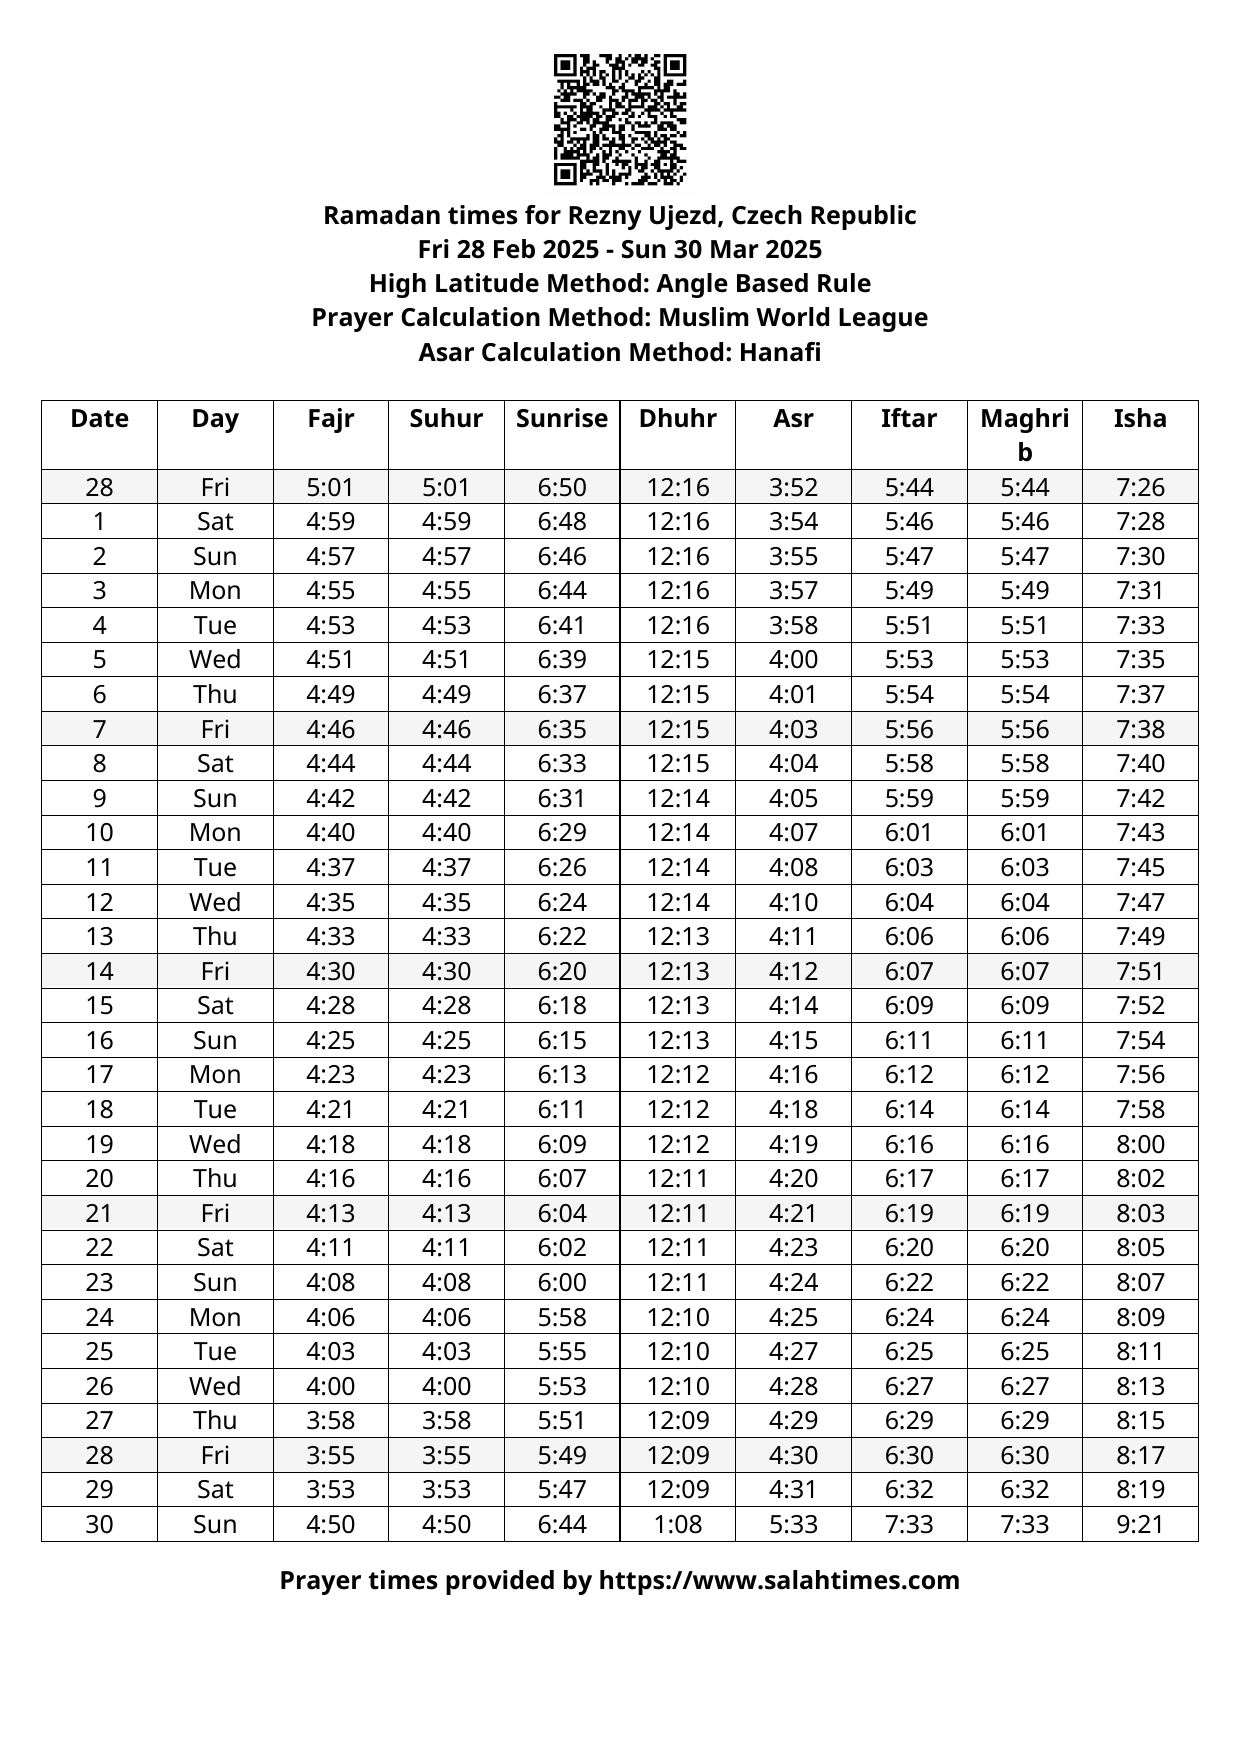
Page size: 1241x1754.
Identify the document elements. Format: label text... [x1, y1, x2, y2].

table_cell 12:09 [621, 1404, 735, 1437]
table_cell 5:01 [389, 470, 504, 503]
table_cell Mon [158, 1058, 273, 1091]
table_cell 5:47 [968, 539, 1082, 572]
table_cell 6:35 [505, 712, 619, 745]
table_cell Sun [158, 781, 273, 814]
table_cell 6:06 [968, 919, 1082, 953]
table_cell 9 [42, 781, 157, 814]
table_cell 6:22 [968, 1265, 1082, 1299]
table_header Sunrise [505, 401, 619, 469]
table_cell Sun [158, 1507, 273, 1541]
table_cell 6:20 [505, 954, 619, 987]
table_header Dhuhr [621, 401, 735, 469]
table_cell 3:58 [274, 1404, 388, 1437]
table_cell 4:28 [736, 1369, 851, 1402]
table_cell 5:51 [968, 608, 1082, 642]
picture [542, 41, 699, 198]
table_cell 4:00 [389, 1369, 504, 1402]
table_cell 4:55 [389, 574, 504, 607]
table_cell 6:19 [968, 1196, 1082, 1229]
table_cell 6:32 [852, 1473, 967, 1506]
table_cell 7:43 [1083, 816, 1198, 849]
table_cell 6:37 [505, 677, 619, 711]
table_cell 12:09 [621, 1438, 735, 1472]
table_cell Tue [158, 1092, 273, 1126]
table_cell 6:06 [852, 919, 967, 953]
table_cell 12:13 [621, 919, 735, 953]
table_cell 4:18 [274, 1127, 388, 1160]
table_cell 6:25 [968, 1334, 1082, 1368]
table_cell 4:30 [274, 954, 388, 987]
table_cell 5:56 [968, 712, 1082, 745]
table_cell Thu [158, 919, 273, 953]
table_cell 8:11 [1083, 1334, 1198, 1368]
table_header Day [158, 401, 273, 469]
table_cell 12:11 [621, 1196, 735, 1229]
table_cell 12:09 [621, 1473, 735, 1506]
table_cell 12:12 [621, 1092, 735, 1126]
table_cell 7:33 [852, 1507, 967, 1541]
table_cell 6:01 [968, 816, 1082, 849]
table_cell 3:53 [389, 1473, 504, 1506]
table_cell 4:28 [274, 989, 388, 1022]
table_cell 5:59 [852, 781, 967, 814]
table_cell 6:41 [505, 608, 619, 642]
table_cell 4:37 [274, 850, 388, 884]
table_cell 4:33 [274, 919, 388, 953]
table_cell 8:17 [1083, 1438, 1198, 1472]
table_cell 4:08 [274, 1265, 388, 1299]
table_cell 29 [42, 1473, 157, 1506]
table_cell 22 [42, 1231, 157, 1264]
table_cell 4:35 [389, 885, 504, 918]
table_cell 6:33 [505, 746, 619, 780]
table_cell 4:25 [274, 1023, 388, 1057]
table_cell 26 [42, 1369, 157, 1402]
table_cell 6:09 [852, 989, 967, 1022]
table_cell 4:03 [736, 712, 851, 745]
table_cell Sun [158, 1265, 273, 1299]
table_cell Tue [158, 608, 273, 642]
table_cell 6:22 [505, 919, 619, 953]
table_cell 4:01 [736, 677, 851, 711]
table_cell 5:47 [505, 1473, 619, 1506]
table_cell 8 [42, 746, 157, 780]
table_cell 6:16 [968, 1127, 1082, 1160]
table_cell 7:52 [1083, 989, 1198, 1022]
table_cell 6:03 [852, 850, 967, 884]
table_cell 18 [42, 1092, 157, 1126]
table_cell Sat [158, 504, 273, 538]
table_cell 6:12 [968, 1058, 1082, 1091]
table_cell Sat [158, 1231, 273, 1264]
table_cell 4:20 [736, 1161, 851, 1195]
table_cell 12:15 [621, 746, 735, 780]
table_cell 6:24 [505, 885, 619, 918]
table_cell 15 [42, 989, 157, 1022]
table_cell Fri [158, 470, 273, 503]
table_cell 3:57 [736, 574, 851, 607]
table_cell 12:15 [621, 677, 735, 711]
table_cell 6:17 [968, 1161, 1082, 1195]
table_cell 8:09 [1083, 1300, 1198, 1333]
table_cell 7:40 [1083, 746, 1198, 780]
table_cell 5:47 [852, 539, 967, 572]
table_cell 5:58 [968, 746, 1082, 780]
table_cell 4:24 [736, 1265, 851, 1299]
table_cell 4:44 [274, 746, 388, 780]
table_cell 6:00 [505, 1265, 619, 1299]
table_cell 6:11 [852, 1023, 967, 1057]
table_cell 5:49 [968, 574, 1082, 607]
table_cell 4:13 [389, 1196, 504, 1229]
table_cell 6:30 [852, 1438, 967, 1472]
table_cell 8:19 [1083, 1473, 1198, 1506]
table_cell 12:11 [621, 1161, 735, 1195]
table_cell 3:52 [736, 470, 851, 503]
table_cell Fri [158, 1196, 273, 1229]
table_cell 6:22 [852, 1265, 967, 1299]
table_cell 4 [42, 608, 157, 642]
table_cell 5:51 [505, 1404, 619, 1437]
table_cell 3:58 [389, 1404, 504, 1437]
text High Latitude Method: Angle Based Rule [42, 266, 1198, 300]
table_cell 4:11 [736, 919, 851, 953]
table_cell 10 [42, 816, 157, 849]
table_cell 7:30 [1083, 539, 1198, 572]
table_cell 4:14 [736, 989, 851, 1022]
table_cell 9:21 [1083, 1507, 1198, 1541]
table_cell Sat [158, 746, 273, 780]
table_cell 4:27 [736, 1334, 851, 1368]
table_cell 4:31 [736, 1473, 851, 1506]
table_cell 6:09 [505, 1127, 619, 1160]
table_cell Tue [158, 850, 273, 884]
table_cell 4:18 [389, 1127, 504, 1160]
table_cell 6:26 [505, 850, 619, 884]
table_cell 4:23 [736, 1231, 851, 1264]
table_cell 6:02 [505, 1231, 619, 1264]
table_cell Sun [158, 539, 273, 572]
table_cell Mon [158, 574, 273, 607]
table_cell 12:16 [621, 470, 735, 503]
table_cell 8:15 [1083, 1404, 1198, 1437]
table_header Maghrib [968, 401, 1082, 469]
table_cell 5:53 [968, 643, 1082, 676]
table_cell 4:10 [736, 885, 851, 918]
table_cell 4:30 [389, 954, 504, 987]
table_cell 17 [42, 1058, 157, 1091]
table_cell 6:04 [968, 885, 1082, 918]
table_cell 6:11 [968, 1023, 1082, 1057]
table_cell 4:28 [389, 989, 504, 1022]
table_cell 6:11 [505, 1092, 619, 1126]
table_cell 6:50 [505, 470, 619, 503]
table_cell 3:55 [274, 1438, 388, 1472]
table_cell 3:55 [389, 1438, 504, 1472]
table_cell 28 [42, 1438, 157, 1472]
table_cell 6:04 [852, 885, 967, 918]
table_cell 7:45 [1083, 850, 1198, 884]
table_cell 5:58 [505, 1300, 619, 1333]
table_cell 8:02 [1083, 1161, 1198, 1195]
table_cell 4:40 [389, 816, 504, 849]
table_cell 4:49 [389, 677, 504, 711]
table_cell 7:37 [1083, 677, 1198, 711]
table_cell 6:29 [968, 1404, 1082, 1437]
table_cell 12:15 [621, 643, 735, 676]
table_cell 3 [42, 574, 157, 607]
table_cell 6:19 [852, 1196, 967, 1229]
table_cell Wed [158, 1369, 273, 1402]
table_cell 6:25 [852, 1334, 967, 1368]
table_cell 6:14 [852, 1092, 967, 1126]
table_cell 4:30 [736, 1438, 851, 1472]
table_cell 5:46 [968, 504, 1082, 538]
table_cell 28 [42, 470, 157, 503]
table_cell Tue [158, 1334, 273, 1368]
table_cell 5:56 [852, 712, 967, 745]
table_cell 6:12 [852, 1058, 967, 1091]
table_cell 8:03 [1083, 1196, 1198, 1229]
table_header Date [42, 401, 157, 469]
table_cell 4:44 [389, 746, 504, 780]
table_cell 7:49 [1083, 919, 1198, 953]
table_cell 7:26 [1083, 470, 1198, 503]
table_cell 7:58 [1083, 1092, 1198, 1126]
table_header Isha [1083, 401, 1198, 469]
table_cell 4:35 [274, 885, 388, 918]
table_cell 4:51 [274, 643, 388, 676]
table_cell 12:11 [621, 1265, 735, 1299]
table_cell 12:10 [621, 1334, 735, 1368]
table_cell 12:13 [621, 1023, 735, 1057]
table_cell 12:14 [621, 850, 735, 884]
table_header Fajr [274, 401, 388, 469]
table_cell 4:03 [389, 1334, 504, 1368]
table_cell 27 [42, 1404, 157, 1437]
table_cell 7:33 [1083, 608, 1198, 642]
table_cell 16 [42, 1023, 157, 1057]
table_cell 6:48 [505, 504, 619, 538]
table_cell Thu [158, 1404, 273, 1437]
table_header Iftar [852, 401, 967, 469]
table_cell 4:15 [736, 1023, 851, 1057]
table_cell 4:08 [389, 1265, 504, 1299]
table_cell 6:46 [505, 539, 619, 572]
table_cell 4:11 [389, 1231, 504, 1264]
table_cell 5:01 [274, 470, 388, 503]
table_cell 12:16 [621, 608, 735, 642]
table_cell 12:14 [621, 781, 735, 814]
table_cell 7:47 [1083, 885, 1198, 918]
table_cell 4:50 [389, 1507, 504, 1541]
table_cell 6:39 [505, 643, 619, 676]
table_cell 6:29 [852, 1404, 967, 1437]
table_cell 4:00 [274, 1369, 388, 1402]
table_cell 6:07 [852, 954, 967, 987]
table_cell 4:11 [274, 1231, 388, 1264]
table_cell 3:55 [736, 539, 851, 572]
table_cell 4:59 [389, 504, 504, 538]
table_cell 12:13 [621, 989, 735, 1022]
table_cell 4:46 [389, 712, 504, 745]
table_cell 4:23 [389, 1058, 504, 1091]
text Asar Calculation Method: Hanafi [42, 334, 1198, 368]
table_header Suhur [389, 401, 504, 469]
table_cell Wed [158, 1127, 273, 1160]
table_cell 4:21 [389, 1092, 504, 1126]
table_cell 4:00 [736, 643, 851, 676]
table_cell 12:15 [621, 712, 735, 745]
table_cell Thu [158, 677, 273, 711]
table_cell 4:06 [389, 1300, 504, 1333]
table_cell 5:54 [852, 677, 967, 711]
table_cell 14 [42, 954, 157, 987]
table_cell 8:05 [1083, 1231, 1198, 1264]
table_cell 5:51 [852, 608, 967, 642]
table_cell 20 [42, 1161, 157, 1195]
text Ramadan times for Rezny Ujezd, Czech Republic [42, 198, 1198, 232]
table_cell 4:16 [736, 1058, 851, 1091]
table_cell 4:25 [389, 1023, 504, 1057]
table_cell 4:19 [736, 1127, 851, 1160]
table_cell 6:07 [968, 954, 1082, 987]
table_cell 6:32 [968, 1473, 1082, 1506]
table_cell 4:33 [389, 919, 504, 953]
table_cell 7:33 [968, 1507, 1082, 1541]
table_cell 3:53 [274, 1473, 388, 1506]
table_cell 4:50 [274, 1507, 388, 1541]
table_cell 6:16 [852, 1127, 967, 1160]
table_cell 5:59 [968, 781, 1082, 814]
table_cell 7:42 [1083, 781, 1198, 814]
table_cell 12:12 [621, 1127, 735, 1160]
table_cell 4:40 [274, 816, 388, 849]
table_cell 12:11 [621, 1231, 735, 1264]
table_cell 6:30 [968, 1438, 1082, 1472]
table_cell 3:54 [736, 504, 851, 538]
table_cell Sat [158, 1473, 273, 1506]
table_cell 5:55 [505, 1334, 619, 1368]
table_cell 6:04 [505, 1196, 619, 1229]
table_cell 4:06 [274, 1300, 388, 1333]
table_cell 6:18 [505, 989, 619, 1022]
table_cell 7:38 [1083, 712, 1198, 745]
table_cell 4:16 [274, 1161, 388, 1195]
table_cell 3:58 [736, 608, 851, 642]
text Fri 28 Feb 2025 - Sun 30 Mar 2025 [42, 232, 1198, 266]
table_cell 7:28 [1083, 504, 1198, 538]
table_cell 6:15 [505, 1023, 619, 1057]
table_cell 4:53 [389, 608, 504, 642]
table_cell 6:09 [968, 989, 1082, 1022]
table_cell 4:51 [389, 643, 504, 676]
text Prayer times provided by https://www.salahtimes.com [42, 1563, 1198, 1597]
table_cell 5:44 [968, 470, 1082, 503]
table_cell 4:57 [274, 539, 388, 572]
table_cell 6:24 [852, 1300, 967, 1333]
table_cell 24 [42, 1300, 157, 1333]
table_cell 12:10 [621, 1369, 735, 1402]
table_cell 6:20 [968, 1231, 1082, 1264]
table_cell Thu [158, 1161, 273, 1195]
table_cell 4:21 [274, 1092, 388, 1126]
table_cell 5:58 [852, 746, 967, 780]
table_cell 4:49 [274, 677, 388, 711]
table_cell 6 [42, 677, 157, 711]
table_cell 1:08 [621, 1507, 735, 1541]
table_cell 4:16 [389, 1161, 504, 1195]
table_cell 4:59 [274, 504, 388, 538]
table_cell 6:29 [505, 816, 619, 849]
table_cell 8:07 [1083, 1265, 1198, 1299]
table_cell 4:46 [274, 712, 388, 745]
table_cell 5:54 [968, 677, 1082, 711]
table_cell Fri [158, 1438, 273, 1472]
table_cell 4:12 [736, 954, 851, 987]
table_cell 12:16 [621, 574, 735, 607]
table_cell 6:27 [968, 1369, 1082, 1402]
table_cell 12:13 [621, 954, 735, 987]
table_cell Fri [158, 712, 273, 745]
table_cell 8:13 [1083, 1369, 1198, 1402]
table_cell 2 [42, 539, 157, 572]
table_cell 4:37 [389, 850, 504, 884]
table_cell 4:42 [274, 781, 388, 814]
table_cell 12:10 [621, 1300, 735, 1333]
table_cell Wed [158, 643, 273, 676]
table_cell 7:35 [1083, 643, 1198, 676]
table_cell 8:00 [1083, 1127, 1198, 1160]
table_cell 13 [42, 919, 157, 953]
table_cell 7 [42, 712, 157, 745]
text Prayer Calculation Method: Muslim World League [42, 300, 1198, 334]
table_cell 23 [42, 1265, 157, 1299]
table_cell Sat [158, 989, 273, 1022]
table_cell 4:03 [274, 1334, 388, 1368]
table_cell Mon [158, 1300, 273, 1333]
table_cell 6:17 [852, 1161, 967, 1195]
table_cell 4:55 [274, 574, 388, 607]
table_cell 5:33 [736, 1507, 851, 1541]
table_cell 12:16 [621, 539, 735, 572]
table_cell 21 [42, 1196, 157, 1229]
table_cell 5:53 [505, 1369, 619, 1402]
table_cell 6:24 [968, 1300, 1082, 1333]
table_cell Wed [158, 885, 273, 918]
table_cell 7:56 [1083, 1058, 1198, 1091]
table_cell 12 [42, 885, 157, 918]
table_cell 4:25 [736, 1300, 851, 1333]
table_cell 5 [42, 643, 157, 676]
table_cell 4:07 [736, 816, 851, 849]
table_cell 4:23 [274, 1058, 388, 1091]
table_cell 7:51 [1083, 954, 1198, 987]
table_cell 4:29 [736, 1404, 851, 1437]
table_cell Fri [158, 954, 273, 987]
table_cell 5:46 [852, 504, 967, 538]
table_cell 6:13 [505, 1058, 619, 1091]
table_cell 6:31 [505, 781, 619, 814]
table_cell 4:13 [274, 1196, 388, 1229]
table_cell 6:44 [505, 574, 619, 607]
table_cell 4:42 [389, 781, 504, 814]
table_cell 1 [42, 504, 157, 538]
table_cell 5:44 [852, 470, 967, 503]
table_cell 12:16 [621, 504, 735, 538]
table_cell 12:12 [621, 1058, 735, 1091]
table_cell Sun [158, 1023, 273, 1057]
table_cell 5:49 [505, 1438, 619, 1472]
table_cell 7:31 [1083, 574, 1198, 607]
table_cell 7:54 [1083, 1023, 1198, 1057]
table_cell 6:03 [968, 850, 1082, 884]
table_cell 6:01 [852, 816, 967, 849]
table_cell 12:14 [621, 816, 735, 849]
table_header Asr [736, 401, 851, 469]
table_cell 12:14 [621, 885, 735, 918]
table_cell 6:14 [968, 1092, 1082, 1126]
table_cell 4:08 [736, 850, 851, 884]
table_cell 25 [42, 1334, 157, 1368]
table_cell 4:05 [736, 781, 851, 814]
table_cell 6:27 [852, 1369, 967, 1402]
table_cell 6:20 [852, 1231, 967, 1264]
table_cell 6:07 [505, 1161, 619, 1195]
table_cell 4:21 [736, 1196, 851, 1229]
table_cell 11 [42, 850, 157, 884]
table_cell 19 [42, 1127, 157, 1160]
table_cell 4:53 [274, 608, 388, 642]
table_cell 4:04 [736, 746, 851, 780]
table_cell 6:44 [505, 1507, 619, 1541]
table_cell Mon [158, 816, 273, 849]
table_cell 5:53 [852, 643, 967, 676]
table_cell 30 [42, 1507, 157, 1541]
table_cell 4:57 [389, 539, 504, 572]
table_cell 5:49 [852, 574, 967, 607]
table_cell 4:18 [736, 1092, 851, 1126]
